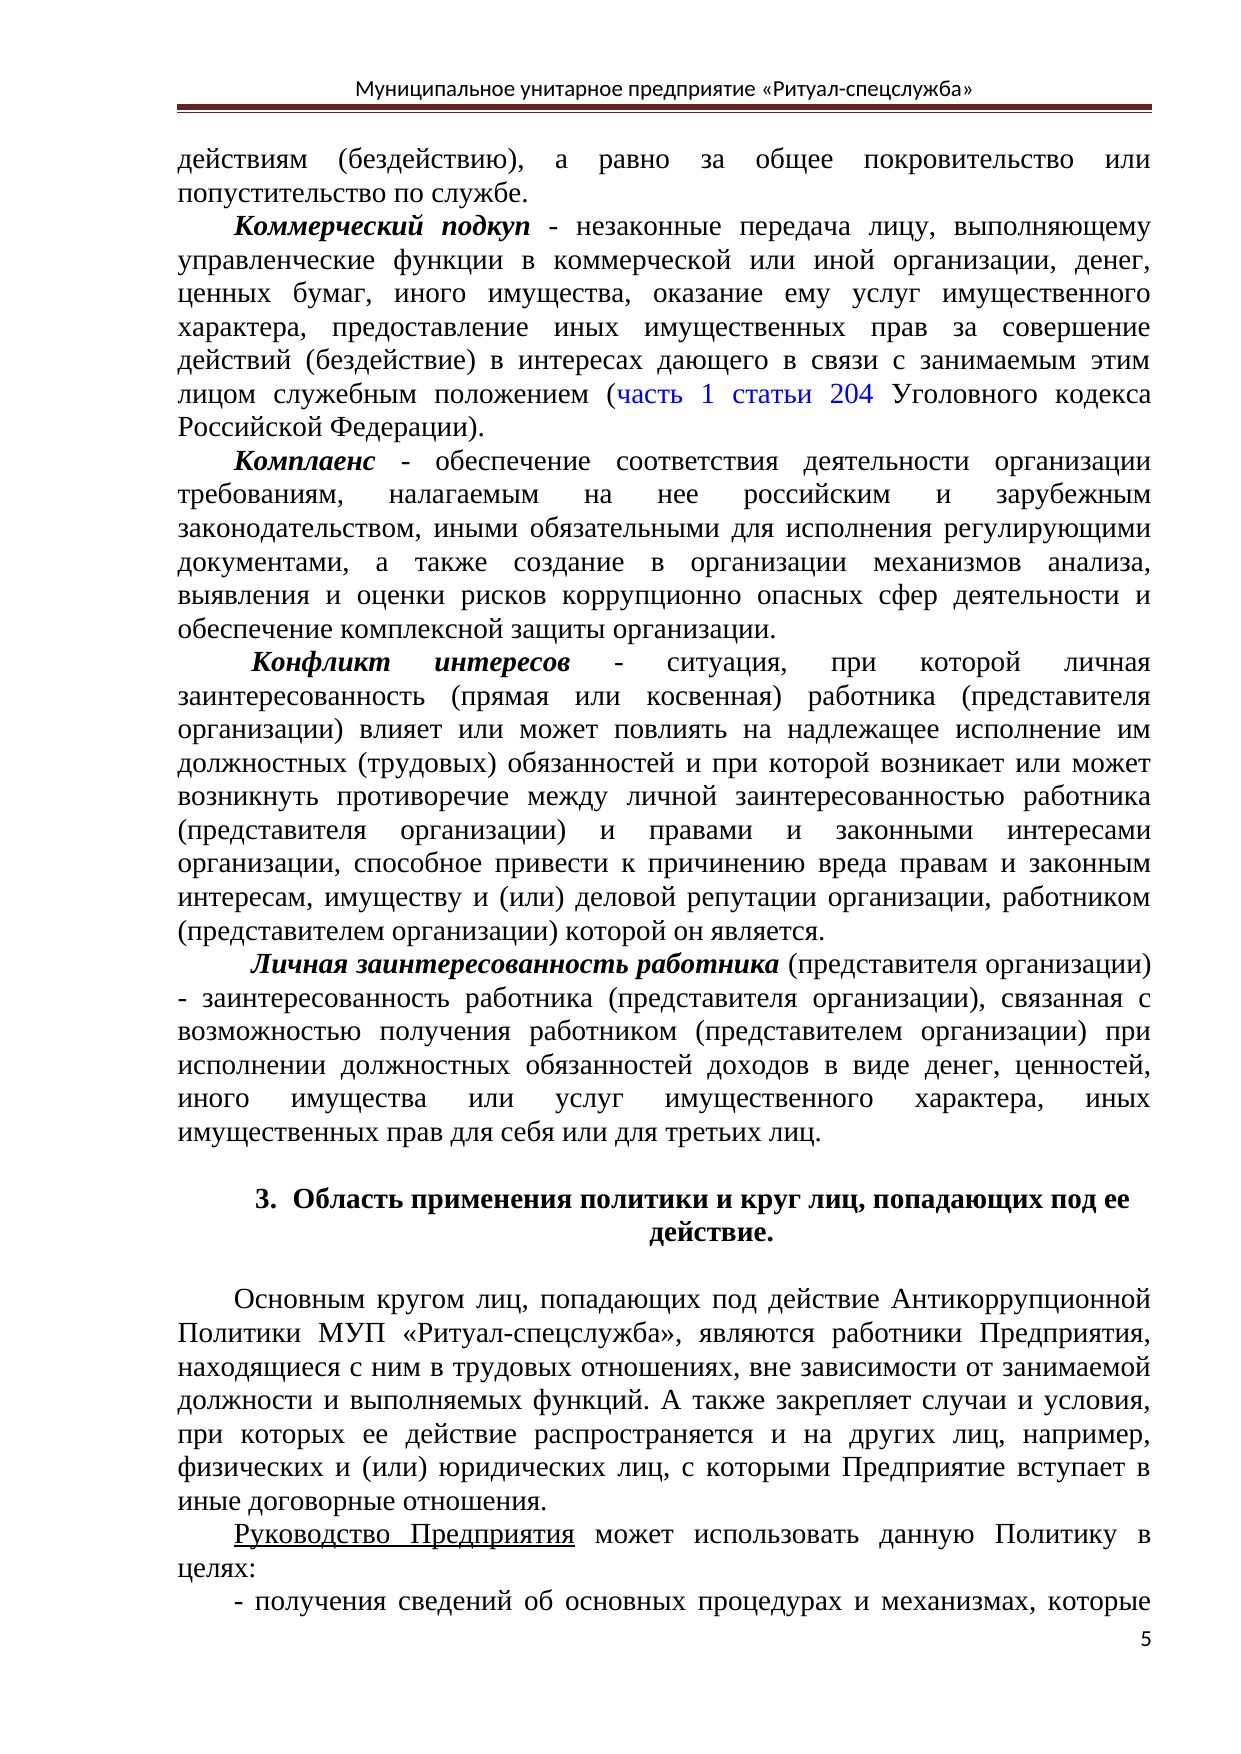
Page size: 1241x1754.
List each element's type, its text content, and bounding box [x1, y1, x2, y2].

text Основным кругом лиц, попадающих под действие Антикоррупционной Политики МУП «Ритуал-спецслужба», являются работники Предприятия, находящиеся с ним в трудовых отношениях, вне зависимости от занимаемой должности и выполняемых функций. А также закрепляет случаи и условия, при которых ее действие распространяется и на других лиц, например, физических и (или) юридических лиц, с которыми Предприятие вступает в иные договорные отношения. [177, 1282, 1152, 1516]
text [177, 141, 1152, 208]
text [177, 1583, 1152, 1617]
text Конфликт интересов - ситуация, при которой личная заинтересованность (прямая или косвенная) работника (представителя организации) влияет или может повлиять на надлежащее исполнение им должностных (трудовых) обязанностей и при которой возникает или может возникнуть противоречие между личной заинтересованностью работника (представителя организации) и правами и законными интересами организации, способное привести к причинению вреда правам и законным интересам, имуществу и (или) деловой репутации организации, работником (представителем организации) которой он является. [177, 644, 1152, 946]
text Коммерческий подкуп - незаконные передача лицу, выполняющему управленческие функции в коммерческой или иной организации, денег, ценных бумаг, иного имущества, оказание ему услуг имущественного характера, предоставление иных имущественных прав за совершение действий (бездействие) в интересах дающего в связи с занимаемым этим лицом служебным положением (часть 1 статьи 204 Уголовного кодекса Российской Федерации). [177, 208, 1152, 443]
text Комплаенс - обеспечение соответствия деятельности организации требованиям, налагаемым на нее российским и зарубежным законодательством, иными обязательными для исполнения регулирующими документами, а также создание в организации механизмов анализа, выявления и оценки рисков коррупционно опасных сфер деятельности и обеспечение комплексной защиты организации. [177, 443, 1152, 644]
list Область применения политики и круг лиц, попадающих под ее действие. [233, 1181, 1152, 1248]
text Личная заинтересованность работника (представителя организации) - заинтересованность работника (представителя организации), связанная с возможностью получения работником (представителем организации) при исполнении должностных обязанностей доходов в виде денег, ценностей, иного имущества или услуг имущественного характера, иных имущественных прав для себя или для третьих лиц. [177, 946, 1152, 1147]
text Руководство Предприятия может использовать данную Политику в целях: [177, 1516, 1152, 1583]
